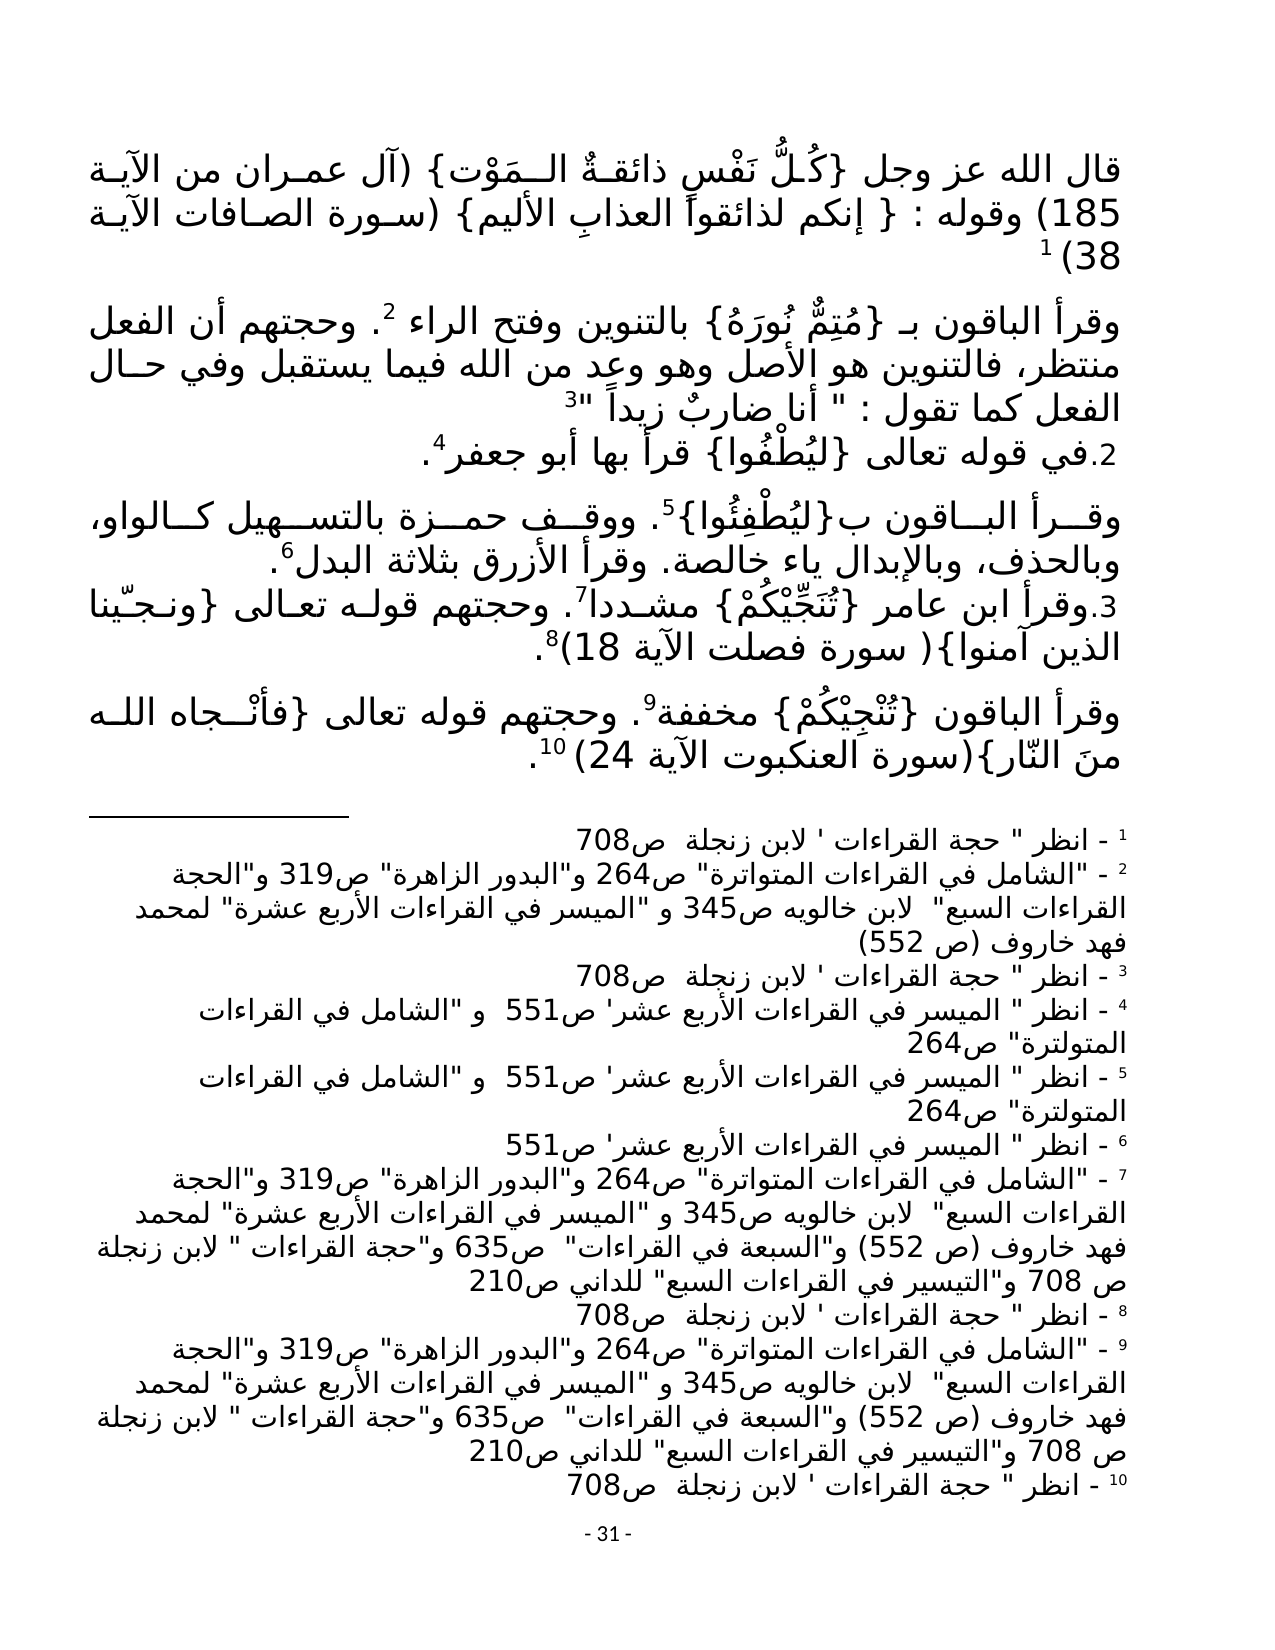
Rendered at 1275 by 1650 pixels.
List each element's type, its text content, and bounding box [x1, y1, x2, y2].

text وقرأ الباقون ب{ليُطْفِئُوا}. ووقف حمزة بالتسهيل كالواو، وبالحذف، وبالإبدال ياء خالصة. وقرأ الأزرق بثلاثة البدل. [89, 495, 1122, 582]
text وقرأ الباقون بـ {مُتِمٌّ نُورَهُ} بالتنوين وفتح الراء . وحجتهم أن الفعل منتظر، فالتنوين هو الأصل وهو وعد من الله فيما يستقبل وفي حال الفعل كما تقول : " أنا ضاربٌ زيداً " [89, 299, 1122, 430]
list في قوله تعالى {ليُطْفُوا} قرأ بها أبو جعفر. [89, 430, 1122, 474]
text وقرأ الباقون {تُنْجِيْكُمْ} مخففة. وحجتهم قوله تعالى {فأنْـجاه الله منَ النّار}(سورة العنكبوت الآية 24) . [89, 690, 1122, 778]
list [89, 148, 1122, 279]
list وقرأ ابن عامر {تُنَجِّيْكُمْ} مشددا. وحجتهم قوله تعالى {ونـجـّينا الذين آمنوا}( سورة فصلت الآية 18). [89, 582, 1122, 669]
